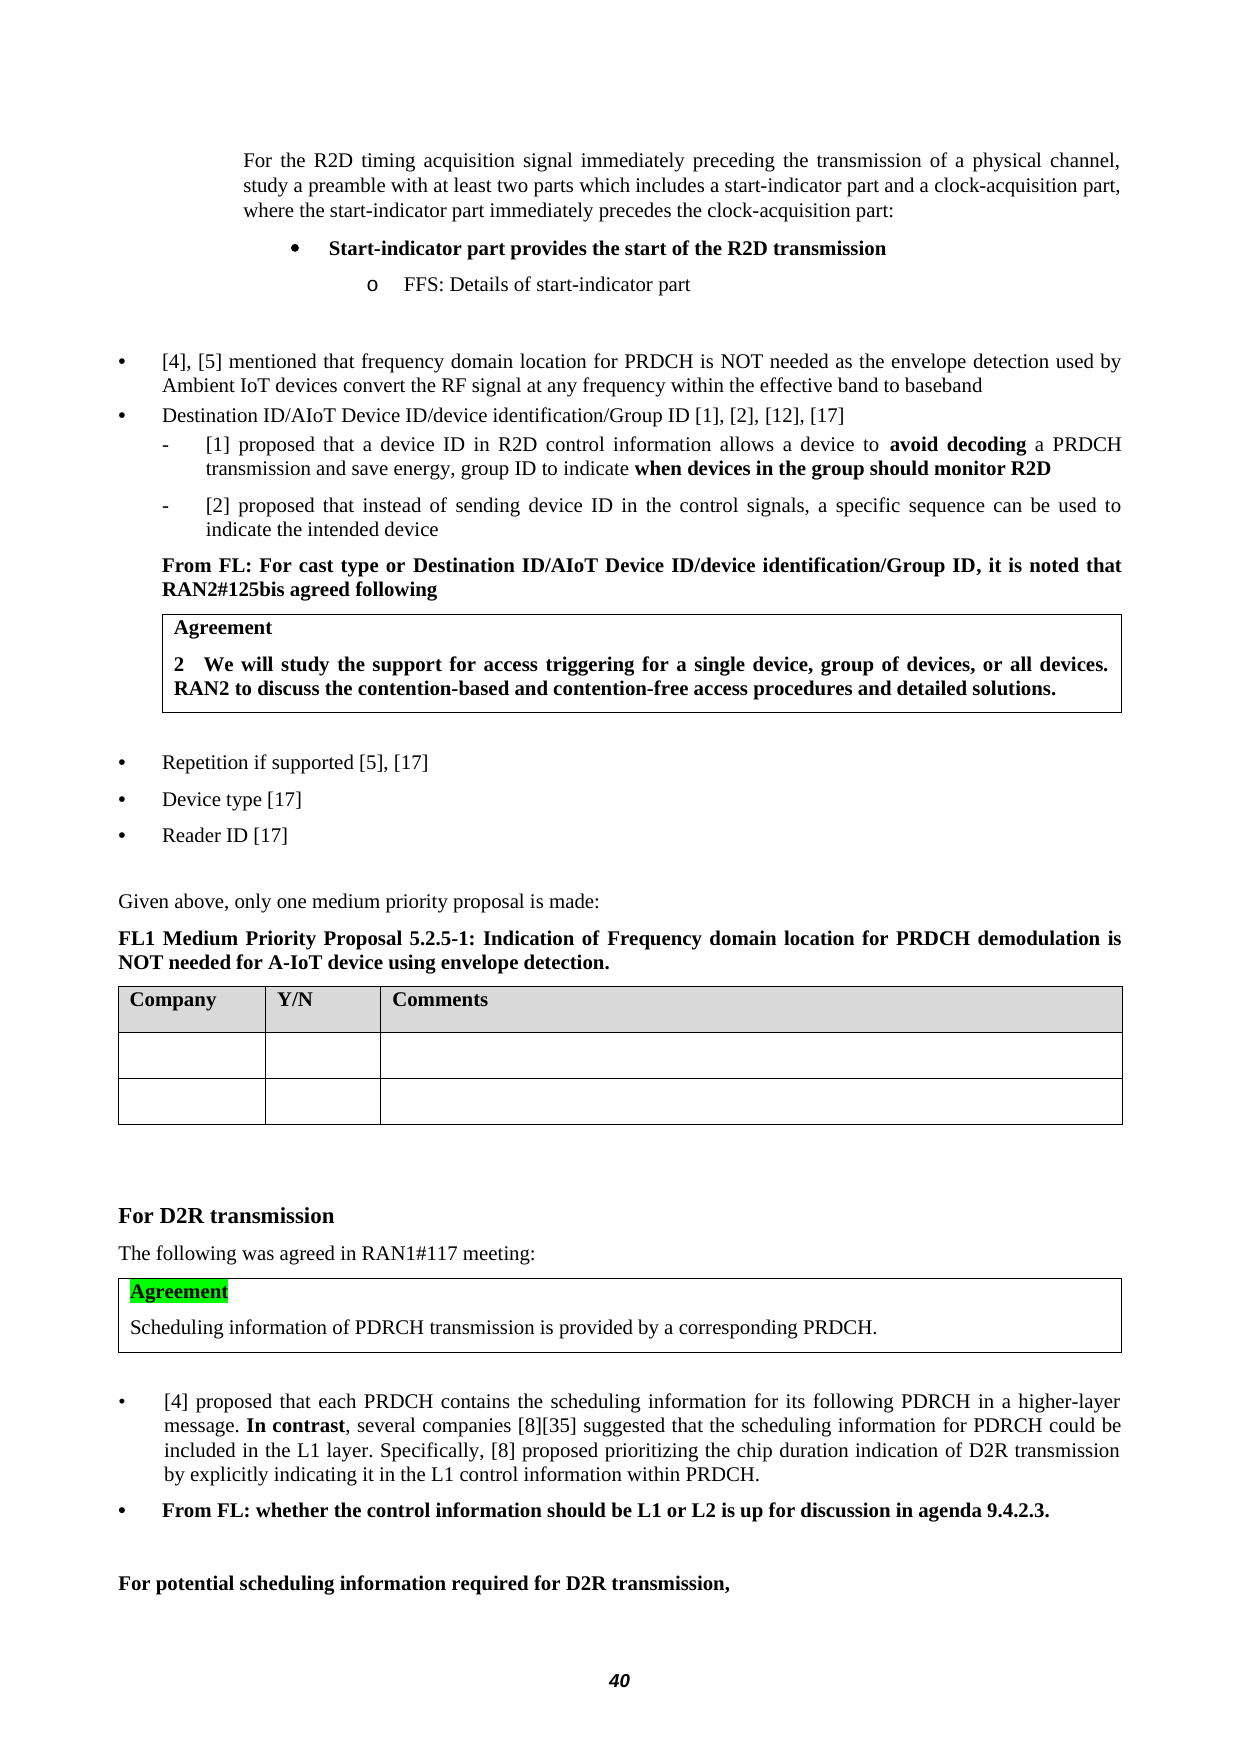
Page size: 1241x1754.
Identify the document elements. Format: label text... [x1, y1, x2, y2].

text For D2R transmission [118, 1202, 1122, 1228]
list Reader ID [17] [118, 823, 1122, 847]
text The following was agreed in RAN1#117 meeting: [118, 1241, 1122, 1265]
list Repetition if supported [5], [17] [118, 750, 1122, 774]
text Given above, only one medium priority proposal is made: [118, 889, 1122, 913]
text FL1 Medium Priority Proposal 5.2.5-1: Indication of Frequency domain location for PRDCH demodulation is NOT needed for A-IoT device using envelope detection. [118, 926, 1122, 974]
table_cell [381, 1033, 1122, 1078]
text From FL: For cast type or Destination ID/AIoT Device ID/device identification/Group ID, it is noted that RAN2#125bis agreed following [162, 553, 1122, 601]
list [1] proposed that a device ID in R2D control information allows a device to avoid decoding a PRDCH transmission and save energy, group ID to indicate when devices in the group should monitor R2D [162, 432, 1122, 480]
text For potential scheduling information required for D2R transmission, [118, 1571, 1122, 1595]
list [2] proposed that instead of sending device ID in the control signals, a specific sequence can be used to indicate the intended device [162, 493, 1122, 541]
table_header Comments [381, 987, 1122, 1032]
list From FL: whether the control information should be L1 or L2 is up for discussion in agenda 9.4.2.3. [118, 1498, 1122, 1522]
table_header Agreement Scheduling information of PDRCH transmission is provided by a corresponding PRDCH. [119, 1279, 1121, 1352]
table_cell [266, 1033, 380, 1078]
table_cell [381, 1079, 1122, 1123]
table_header Company [119, 987, 265, 1032]
table_cell [266, 1079, 380, 1123]
table_header Agreement 2 We will study the support for access triggering for a single device, group of devices, or all devices. RAN2 to discuss the contention-based and contention-free access procedures and detailed solutions. [163, 615, 1121, 712]
list [4] proposed that each PRDCH contains the scheduling information for its following PDRCH in a higher-layer message. In contrast, several companies [8][35] suggested that the scheduling information for PDRCH could be included in the L1 layer. Specifically, [8] proposed prioritizing the chip duration indication of D2R transmission by explicitly indicating it in the L1 control information within PRDCH. [118, 1389, 1122, 1486]
list Start-indicator part provides the start of the R2D transmission [291, 236, 1122, 260]
list Destination ID/AIoT Device ID/device identification/Group ID [1], [2], [12], [17] [118, 403, 1122, 427]
list For the R2D timing acquisition signal immediately preceding the transmission of a physical channel, study a preamble with at least two parts which includes a start-indicator part and a clock-acquisition part, where the start-indicator part immediately precedes the clock-acquisition part: [243, 147, 1122, 222]
list Device type [17] [118, 786, 1122, 811]
table_header Y/N [266, 987, 380, 1032]
list [4], [5] mentioned that frequency domain location for PRDCH is NOT needed as the envelope detection used by Ambient IoT devices convert the RF signal at any frequency within the effective band to baseband [118, 349, 1122, 397]
list FFS: Details of start-indicator part [366, 272, 1122, 298]
table_cell [119, 1033, 265, 1078]
table_cell [119, 1079, 265, 1123]
